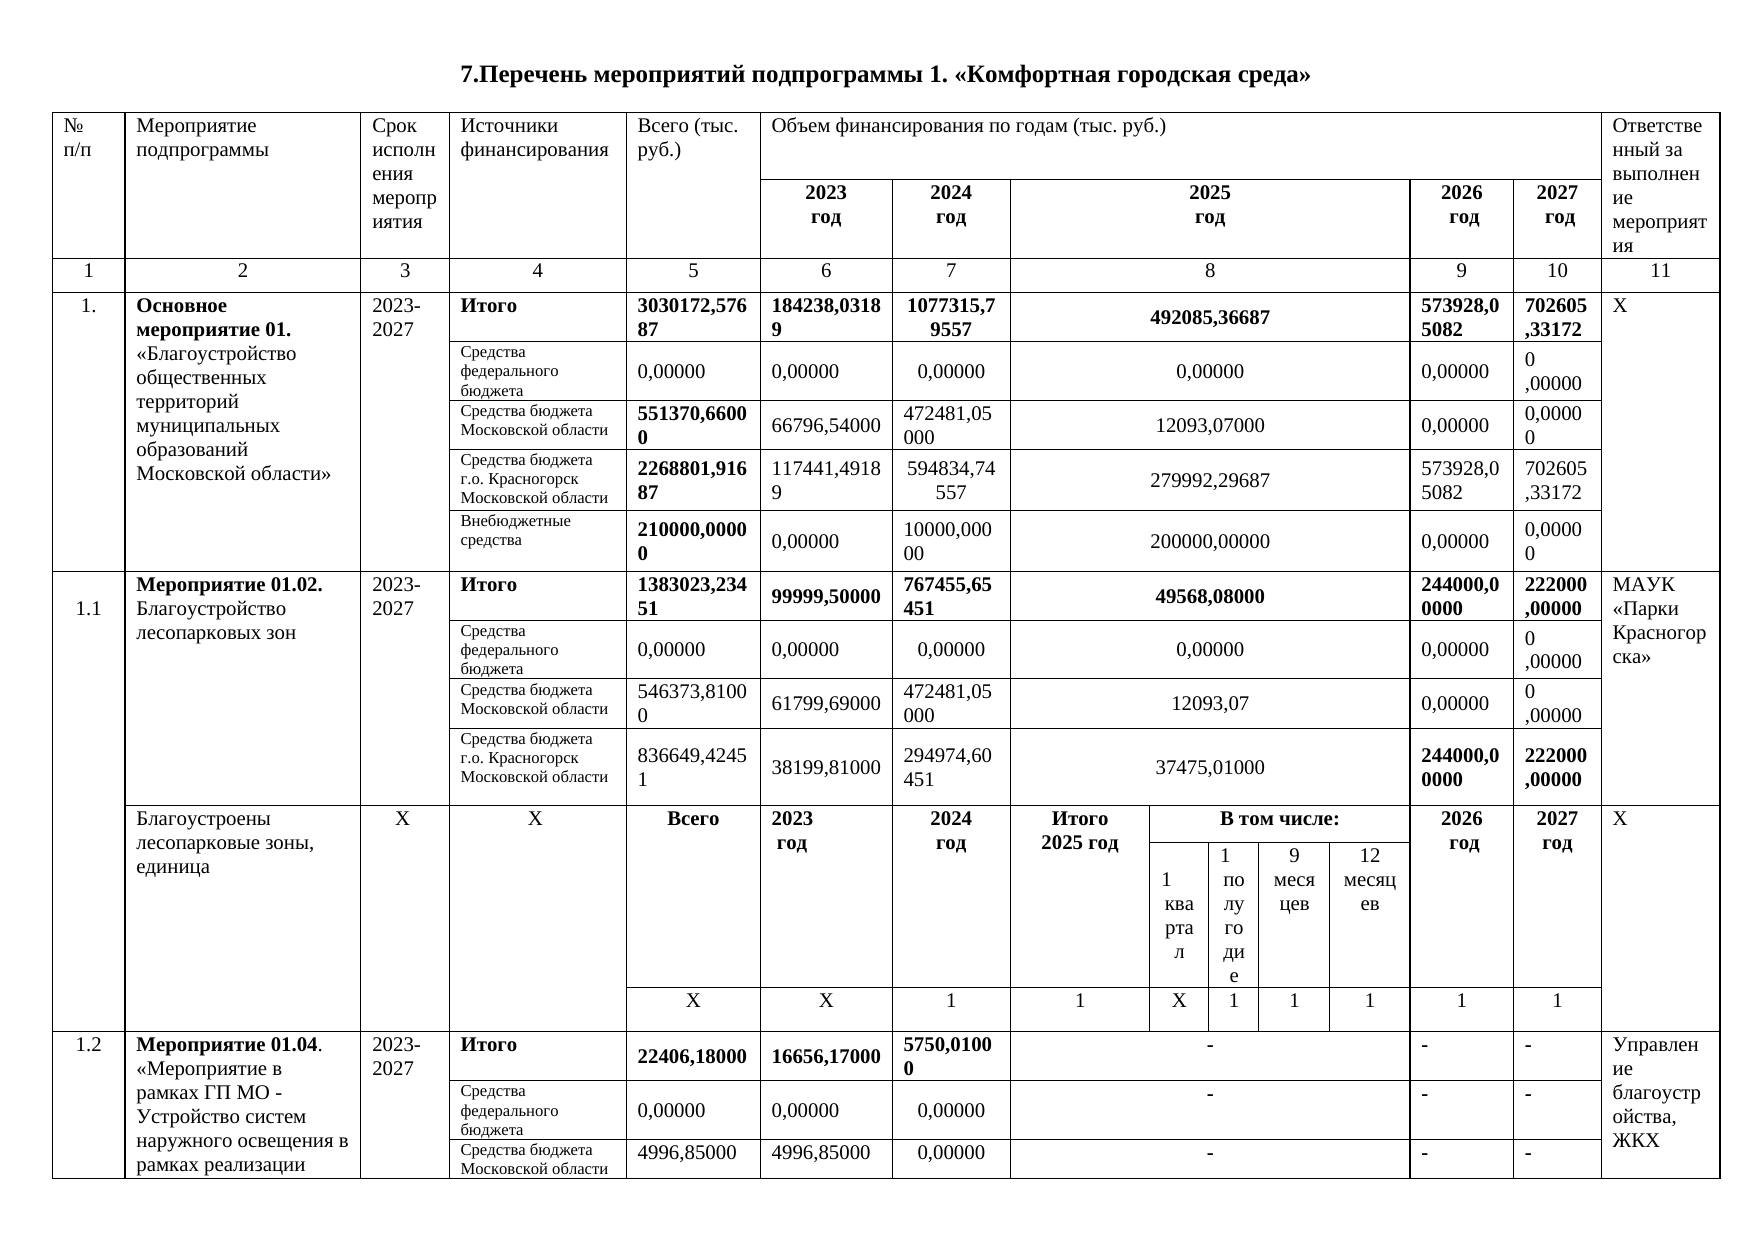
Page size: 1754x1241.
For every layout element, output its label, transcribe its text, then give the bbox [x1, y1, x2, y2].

table_cell 0,00000 [893, 621, 1010, 678]
table_cell 10 [1514, 259, 1601, 292]
table_cell 551370,66000 [627, 401, 760, 449]
table_header Мероприятие подпрограммы [126, 113, 360, 257]
table_cell 1 [53, 259, 124, 292]
table_cell 12093,07000 [1011, 401, 1409, 449]
table_cell 11 [1602, 259, 1719, 292]
table_cell 1. [53, 293, 124, 571]
table_cell 2 [126, 259, 360, 292]
table_cell 0,00000 [627, 621, 760, 678]
table_cell - [1011, 1081, 1409, 1139]
table_cell Итого 2025 год [1011, 806, 1149, 987]
table_cell Итого [450, 572, 626, 620]
table_cell 1 [893, 988, 1010, 1031]
table_cell Х [627, 988, 760, 1031]
table_cell 2026 год [1411, 806, 1513, 987]
table_cell 61799,69000 [761, 679, 892, 727]
table_cell 1077315,79557 [893, 293, 1010, 341]
table_cell 7 [893, 259, 1010, 292]
table_cell 5 [627, 259, 760, 292]
table_cell 1.2 [53, 1032, 124, 1178]
table_cell Средства бюджета Московской области [450, 401, 626, 449]
table_cell 0,00000 [1411, 621, 1513, 678]
table_cell 0,00000 [761, 621, 892, 678]
table_cell 1 [1209, 988, 1258, 1031]
table_cell 3 [361, 259, 449, 292]
table_cell 117441,49189 [761, 450, 892, 509]
table_cell 8 [1011, 259, 1409, 292]
table_cell 66796,54000 [761, 401, 892, 449]
table_cell 594834,74557 [893, 450, 1010, 509]
table_cell 2023-2027 [361, 293, 449, 571]
table_cell 6 [761, 259, 892, 292]
table_cell Итого [450, 1032, 626, 1080]
table_cell 10000,00000 [893, 511, 1010, 571]
table_cell 4 [450, 259, 626, 292]
table_cell 244000,00000 [1411, 729, 1513, 805]
table_cell 2025 год [1011, 180, 1409, 257]
table_cell 2023-2027 [361, 1032, 449, 1178]
table_cell Средства федерального бюджета [450, 621, 626, 678]
table_cell МАУК «Парки Красногорска» [1602, 572, 1719, 805]
table_cell 12 месяцев [1330, 843, 1409, 987]
table_cell 472481,05000 [893, 679, 1010, 727]
table_cell 1 [1259, 988, 1329, 1031]
table_cell Х [450, 806, 626, 1031]
table_cell Всего [627, 806, 760, 987]
table_cell 38199,81000 [761, 729, 892, 805]
table_cell 222000,00000 [1514, 572, 1601, 620]
table_cell 573928,05082 [1411, 293, 1513, 341]
table_cell 2023 год [761, 180, 892, 257]
table_cell - [1514, 1032, 1601, 1080]
table_cell 12093,07 [1011, 679, 1409, 727]
table_cell 4996,85000 [761, 1140, 892, 1178]
table_cell - [1514, 1081, 1601, 1139]
table_cell 0,00000 [893, 1140, 1010, 1178]
table_cell 546373,81000 [627, 679, 760, 727]
table_cell 3030172,57687 [627, 293, 760, 341]
table_cell 0,00000 [1514, 401, 1601, 449]
table_cell 279992,29687 [1011, 450, 1409, 509]
table_cell 0,00000 [893, 342, 1010, 399]
table_cell 200000,00000 [1011, 511, 1409, 571]
table_cell 836649,42451 [627, 729, 760, 805]
table_header № п/п [53, 113, 124, 257]
table_cell 294974,60451 [893, 729, 1010, 805]
table_cell 2024 год [893, 806, 1010, 987]
table_cell В том числе: [1150, 806, 1409, 842]
table_cell 0,00000 [761, 511, 892, 571]
table_cell 0,00000 [1411, 679, 1513, 727]
table_header Ответственный за выполнение мероприятия [1602, 113, 1719, 257]
table_cell Средства бюджета г.о. Красногорск Московской области [450, 729, 626, 805]
table_cell 0,00000 [1514, 511, 1601, 571]
table_cell 1 квартал [1150, 843, 1208, 987]
table_cell 9 месяцев [1259, 843, 1329, 987]
table_cell - [1011, 1140, 1409, 1178]
table_cell Средства бюджета г.о. Красногорск Московской области [450, 450, 626, 509]
table_cell 0,00000 [761, 1081, 892, 1139]
table_cell Х [1602, 806, 1719, 1031]
table_cell Мероприятие 01.04. «Мероприятие в рамках ГП МО - Устройство систем наружного освещения в рамках реализации проекта "Светлый город"» [126, 1032, 360, 1178]
table_cell 16656,17000 [761, 1032, 892, 1080]
table_cell 1 [1330, 988, 1409, 1031]
table_cell 0,00000 [627, 342, 760, 399]
table_cell 37475,01000 [1011, 729, 1409, 805]
table_cell Мероприятие 01.02. Благоустройство лесопарковых зон [126, 572, 360, 805]
table_cell Средства бюджета Московской области [450, 679, 626, 727]
table_cell 99999,50000 [761, 572, 892, 620]
table_header Срок исполнения мероприятия [361, 113, 449, 257]
table_cell 4996,85000 [627, 1140, 760, 1178]
table_cell 0,00000 [1411, 401, 1513, 449]
table_cell Х [761, 988, 892, 1031]
table_cell 0,00000 [1011, 342, 1409, 399]
table_cell - [1011, 1032, 1409, 1080]
table_cell 492085,36687 [1011, 293, 1409, 341]
table_cell 0,00000 [1514, 621, 1601, 678]
table_cell - [1411, 1140, 1513, 1178]
table_cell 1 [1011, 988, 1149, 1031]
table_cell 0,00000 [1011, 621, 1409, 678]
table_cell Итого [450, 293, 626, 341]
table_cell 0,00000 [1514, 679, 1601, 727]
table_cell 5750,01000 [893, 1032, 1010, 1080]
table_cell Средства бюджета Московской области [450, 1140, 626, 1178]
table_cell 2268801,91687 [627, 450, 760, 509]
table_cell Х [1602, 293, 1719, 571]
table_cell Средства федерального бюджета [450, 342, 626, 399]
table_cell 0,00000 [627, 1081, 760, 1139]
table_cell - [1411, 1081, 1513, 1139]
table_cell - [1411, 1032, 1513, 1080]
table_header Всего (тыс. руб.) [627, 113, 760, 257]
table_cell 0,00000 [1514, 342, 1601, 399]
table_cell 1 [1411, 988, 1513, 1031]
table_cell 2027 год [1514, 180, 1601, 257]
table_cell 0,00000 [761, 342, 892, 399]
table_cell 2023-2027 [361, 572, 449, 805]
table_cell 1.1 [53, 572, 124, 1031]
table_cell 2027 год [1514, 806, 1601, 987]
table_cell 9 [1411, 259, 1513, 292]
table_cell 573928,05082 [1411, 450, 1513, 509]
table_cell 210000,00000 [627, 511, 760, 571]
table_cell 0,00000 [1411, 511, 1513, 571]
table_header Источники финансирования [450, 113, 626, 257]
table_cell Основное мероприятие 01. «Благоустройство общественных территорий муниципальных образований Московской области» [126, 293, 360, 571]
table_cell 2024 год [893, 180, 1010, 257]
table_cell 472481,05000 [893, 401, 1010, 449]
text 7.Перечень мероприятий подпрограммы 1. «Комфортная городская среда» [118, 59, 1654, 88]
table_cell 2026 год [1411, 180, 1513, 257]
table_header Объем финансирования по годам (тыс. руб.) [761, 113, 1601, 178]
table_cell Х [361, 806, 449, 1031]
table_cell Благоустроены лесопарковые зоны, единица [126, 806, 360, 1031]
table_cell 0,00000 [893, 1081, 1010, 1139]
table_cell 22406,18000 [627, 1032, 760, 1080]
table_cell 49568,08000 [1011, 572, 1409, 620]
table_cell 702605,33172 [1514, 450, 1601, 509]
table_cell Средства федерального бюджета [450, 1081, 626, 1139]
table_cell 702605,33172 [1514, 293, 1601, 341]
table_cell 1 полугодие [1209, 843, 1258, 987]
table_cell Х [1150, 988, 1208, 1031]
table_cell 2023 год [761, 806, 892, 987]
table_cell 184238,03189 [761, 293, 892, 341]
table_cell 1383023,23451 [627, 572, 760, 620]
table_cell 244000,00000 [1411, 572, 1513, 620]
table_cell Управление благоустройства, ЖКХ [1602, 1032, 1719, 1178]
table_cell Внебюджетные средства [450, 511, 626, 571]
table_cell 222000,00000 [1514, 729, 1601, 805]
table_cell 767455,65451 [893, 572, 1010, 620]
table_cell - [1514, 1140, 1601, 1178]
table_cell 0,00000 [1411, 342, 1513, 399]
table_cell 1 [1514, 988, 1601, 1031]
